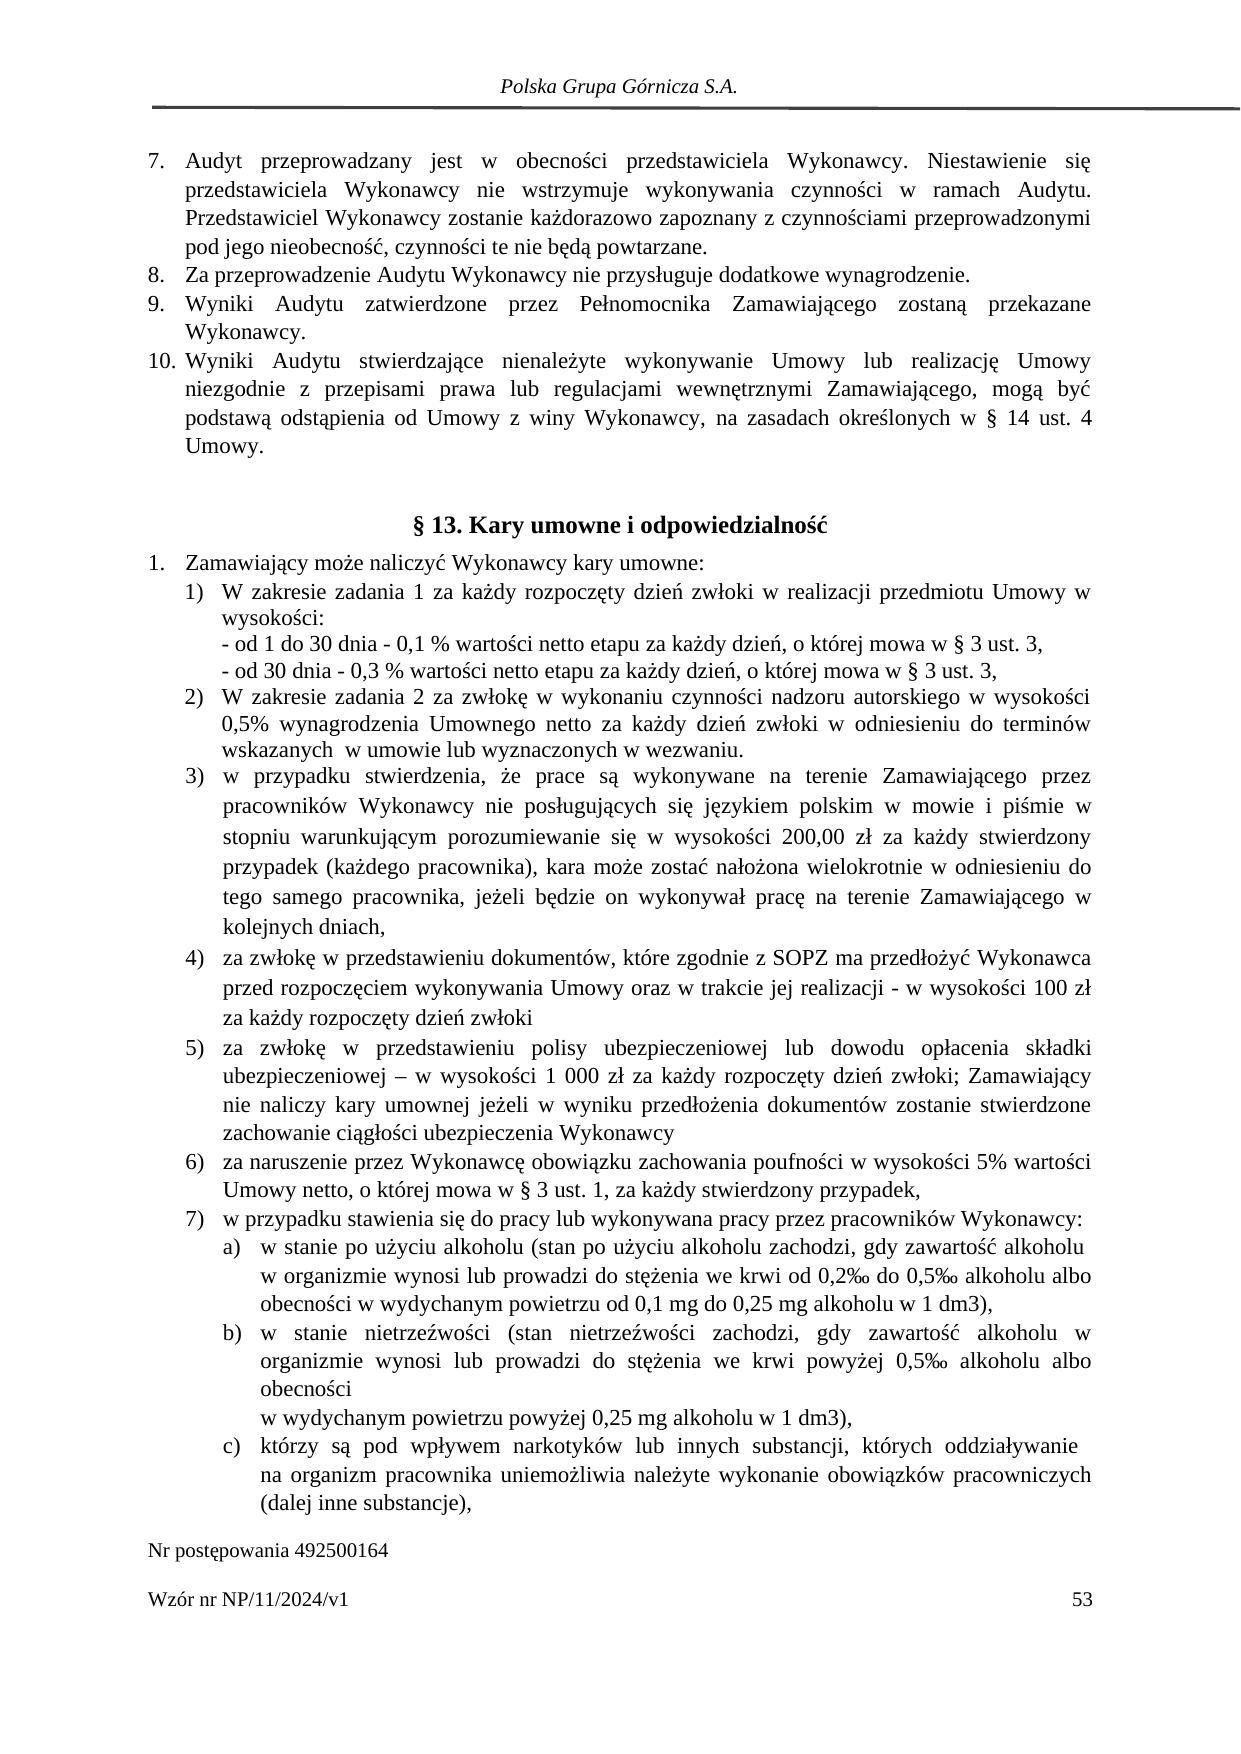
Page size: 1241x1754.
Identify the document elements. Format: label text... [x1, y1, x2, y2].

list Wyniki Audytu stwierdzające nienależyte wykonywanie Umowy lub realizację Umowy niezgodnie z przepisami prawa lub regulacjami wewnętrznymi Zamawiającego, mogą być podstawą odstąpienia od Umowy z winy Wykonawcy, na zasadach określonych w § 14 ust. 4 Umowy. [148, 347, 1093, 458]
list W zakresie zadania 2 za zwłokę w wykonaniu czynności nadzoru autorskiego w wysokości 0,5% wynagrodzenia Umownego netto za każdy dzień zwłoki w odniesieniu do terminów wskazanych w umowie lub wyznaczonych w wezwaniu. [184, 683, 1093, 762]
list za naruszenie przez Wykonawcę obowiązku zachowania poufności w wysokości 5% wartości Umowy netto, o której mowa w § 3 ust. 1, za każdy stwierdzony przypadek, [185, 1148, 1093, 1203]
subtitle § 13. Kary umowne i odpowiedzialność [148, 510, 1093, 538]
list za zwłokę w przedstawieniu dokumentów, które zgodnie z SOPZ ma przedłożyć Wykonawca przed rozpoczęciem wykonywania Umowy oraz w trakcie jej realizacji - w wysokości 100 zł za każdy rozpoczęty dzień zwłoki [185, 943, 1093, 1030]
list Wyniki Audytu zatwierdzone przez Pełnomocnika Zamawiającego zostaną przekazane Wykonawcy. [148, 290, 1093, 344]
list w stanie po użyciu alkoholu (stan po użyciu alkoholu zachodzi, gdy zawartość alkoholu w organizmie wynosi lub prowadzi do stężenia we krwi od 0,2‰ do 0,5‰ alkoholu albo obecności w wydychanym powietrzu od 0,1 mg do 0,25 mg alkoholu w 1 dm3), [223, 1233, 1093, 1316]
list w stanie nietrzeźwości (stan nietrzeźwości zachodzi, gdy zawartość alkoholu w organizmie wynosi lub prowadzi do stężenia we krwi powyżej 0,5‰ alkoholu albo obecności w wydychanym powietrzu powyżej 0,25 mg alkoholu w 1 dm3), [223, 1318, 1093, 1430]
list Audyt przeprowadzany jest w obecności przedstawiciela Wykonawcy. Niestawienie się przedstawiciela Wykonawcy nie wstrzymuje wykonywania czynności w ramach Audytu. Przedstawiciel Wykonawcy zostanie każdorazowo zapoznany z czynnościami przeprowadzonymi pod jego nieobecność, czynności te nie będą powtarzane. [148, 148, 1093, 259]
list W zakresie zadania 1 za każdy rozpoczęty dzień zwłoki w realizacji przedmiotu Umowy w wysokości: [184, 578, 1093, 631]
list - od 1 do 30 dnia - 0,1 % wartości netto etapu za każdy dzień, o której mowa w § 3 ust. 3, [221, 631, 1093, 657]
list za zwłokę w przedstawieniu polisy ubezpieczeniowej lub dowodu opłacenia składki ubezpieczeniowej – w wysokości 1 000 zł za każdy rozpoczęty dzień zwłoki; Zamawiający nie naliczy kary umownej jeżeli w wyniku przedłożenia dokumentów zostanie stwierdzone zachowanie ciągłości ubezpieczenia Wykonawcy [185, 1034, 1093, 1146]
list Zamawiający może naliczyć Wykonawcy kary umowne: [148, 549, 1093, 576]
list w przypadku stwierdzenia, że prace są wykonywane na terenie Zamawiającego przez pracowników Wykonawcy nie posługujących się językiem polskim w mowie i piśmie w stopniu warunkującym porozumiewanie się w wysokości 200,00 zł za każdy stwierdzony przypadek (każdego pracownika), kara może zostać nałożona wielokrotnie w odniesieniu do tego samego pracownika, jeżeli będzie on wykonywał pracę na terenie Zamawiającego w kolejnych dniach, [185, 762, 1093, 940]
list Za przeprowadzenie Audytu Wykonawcy nie przysługuje dodatkowe wynagrodzenie. [148, 261, 1093, 288]
list w przypadku stawienia się do pracy lub wykonywana pracy przez pracowników Wykonawcy: [185, 1205, 1093, 1231]
list - od 30 dnia - 0,3 % wartości netto etapu za każdy dzień, o której mowa w § 3 ust. 3, [221, 657, 1093, 683]
list którzy są pod wpływem narkotyków lub innych substancji, których oddziaływanie na organizm pracownika uniemożliwia należyte wykonanie obowiązków pracowniczych (dalej inne substancje), [223, 1432, 1093, 1516]
